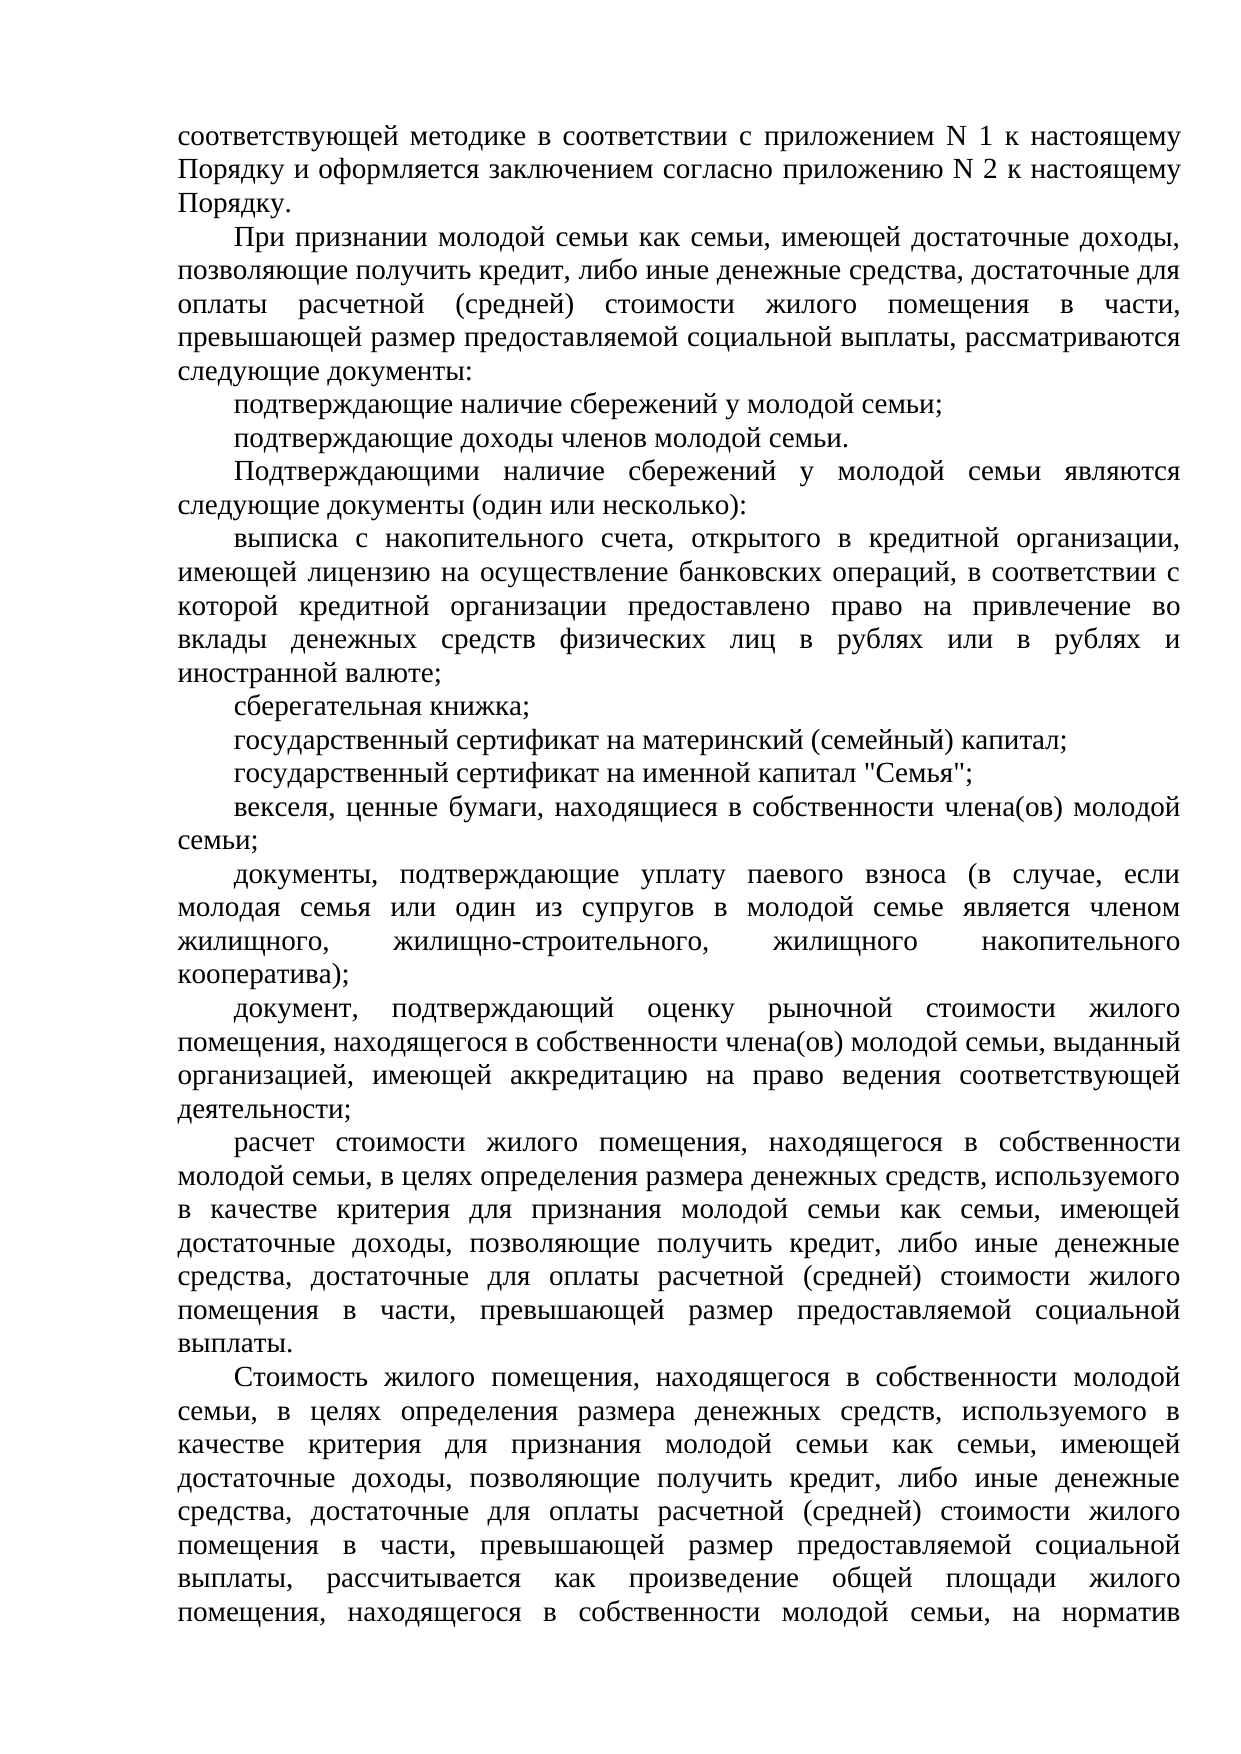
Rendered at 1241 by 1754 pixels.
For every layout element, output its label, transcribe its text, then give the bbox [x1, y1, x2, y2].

text расчет стоимости жилого помещения, находящегося в собственности молодой семьи, в целях определения размера денежных средств, используемого в качестве критерия для признания молодой семьи как семьи, имеющей достаточные доходы, позволяющие получить кредит, либо иные денежные средства, достаточные для оплаты расчетной (средней) стоимости жилого помещения в части, превышающей размер предоставляемой социальной выплаты. [177, 1124, 1181, 1359]
text сберегательная книжка; [177, 688, 1181, 722]
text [177, 118, 1181, 219]
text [177, 1359, 1181, 1627]
text Подтверждающими наличие сбережений у молодой семьи являются следующие документы (один или несколько): [177, 453, 1181, 521]
text подтверждающие наличие сбережений у молодой семьи; [177, 386, 1181, 420]
text государственный сертификат на именной капитал "Семья"; [177, 755, 1181, 789]
text При признании молодой семьи как семьи, имеющей достаточные доходы, позволяющие получить кредит, либо иные денежные средства, достаточные для оплаты расчетной (средней) стоимости жилого помещения в части, превышающей размер предоставляемой социальной выплаты, рассматриваются следующие документы: [177, 219, 1181, 386]
text документ, подтверждающий оценку рыночной стоимости жилого помещения, находящегося в собственности члена(ов) молодой семьи, выданный организацией, имеющей аккредитацию на право ведения соответствующей деятельности; [177, 990, 1181, 1124]
text выписка с накопительного счета, открытого в кредитной организации, имеющей лицензию на осуществление банковских операций, в соответствии с которой кредитной организации предоставлено право на привлечение во вклады денежных средств физических лиц в рублях или в рублях и иностранной валюте; [177, 521, 1181, 688]
text документы, подтверждающие уплату паевого взноса (в случае, если молодая семья или один из супругов в молодой семье является членом жилищного, жилищно-строительного, жилищного накопительного кооператива); [177, 856, 1181, 990]
text векселя, ценные бумаги, находящиеся в собственности члена(ов) молодой семьи; [177, 789, 1181, 856]
text государственный сертификат на материнский (семейный) капитал; [177, 722, 1181, 755]
text подтверждающие доходы членов молодой семьи. [177, 420, 1181, 453]
